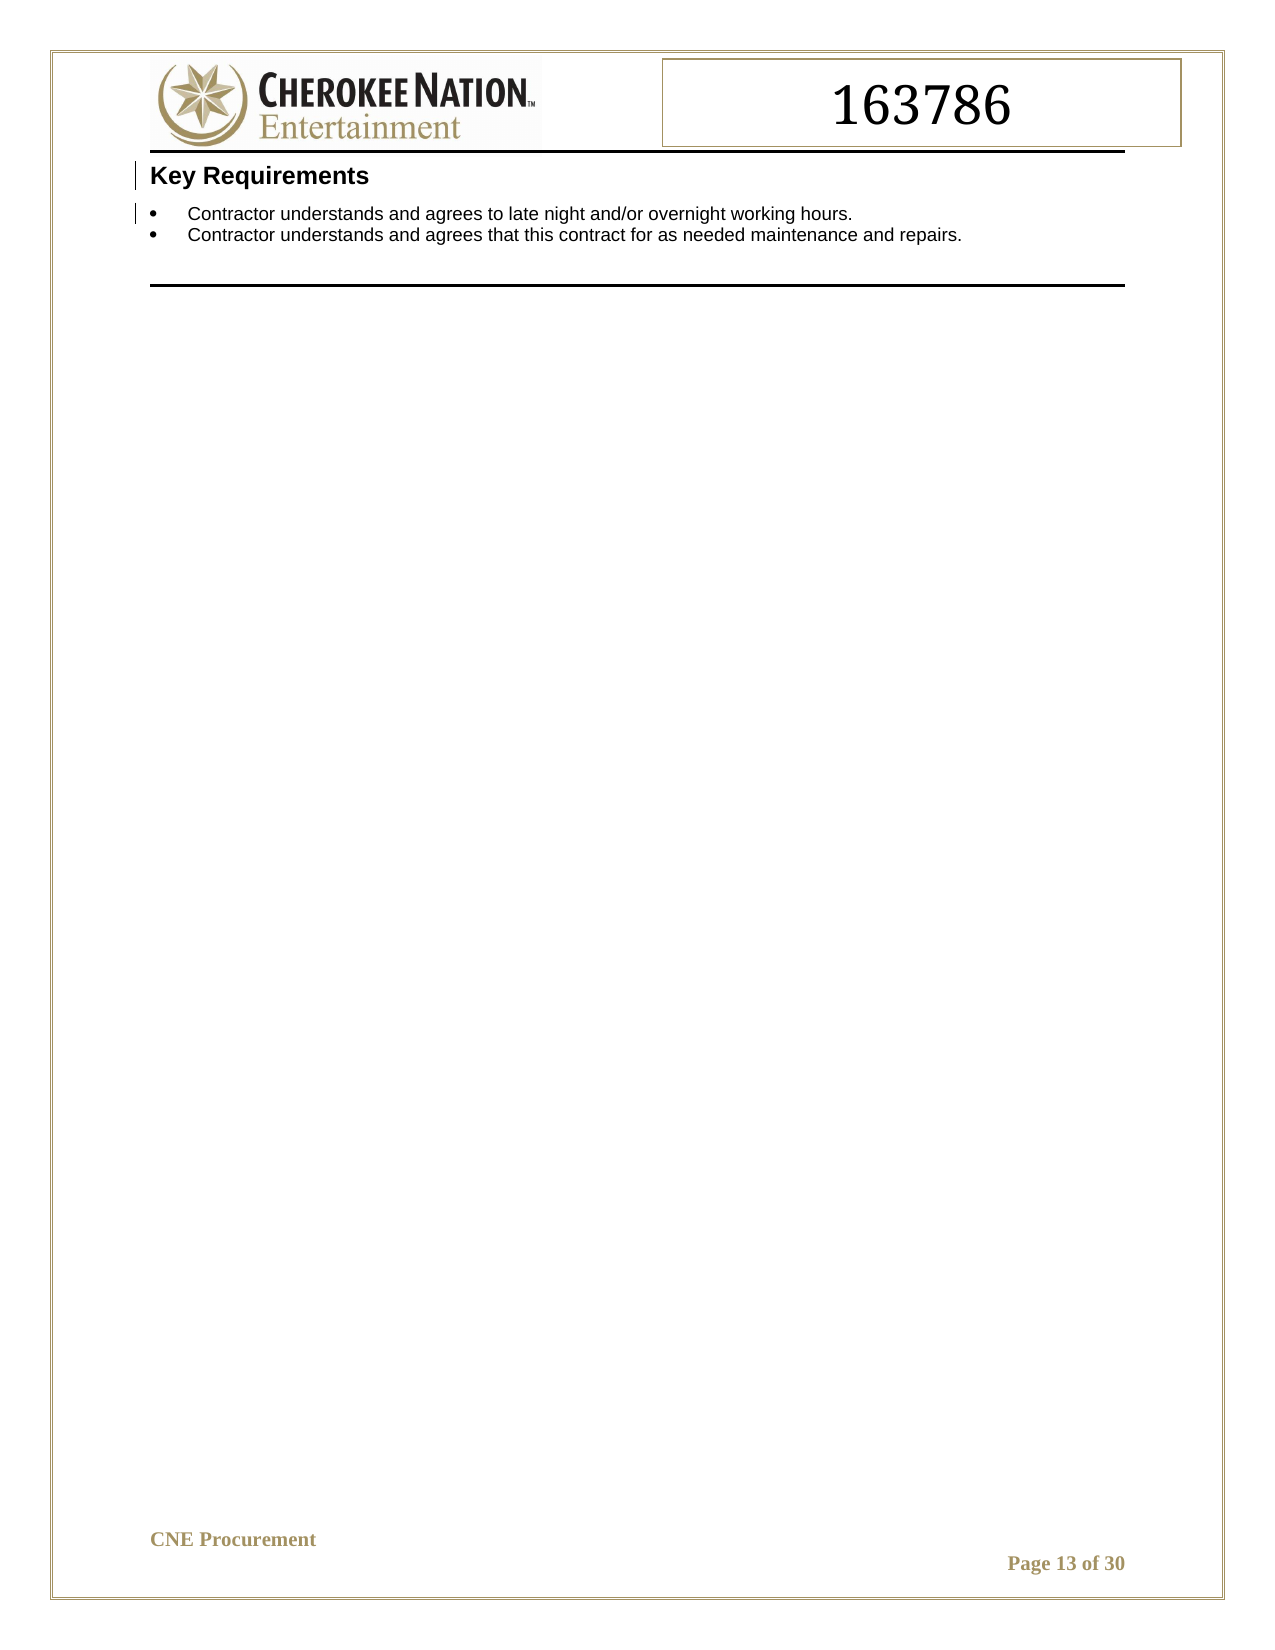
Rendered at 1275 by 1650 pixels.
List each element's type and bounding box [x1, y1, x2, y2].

picture [150, 153, 543, 157]
picture [150, 55, 543, 150]
